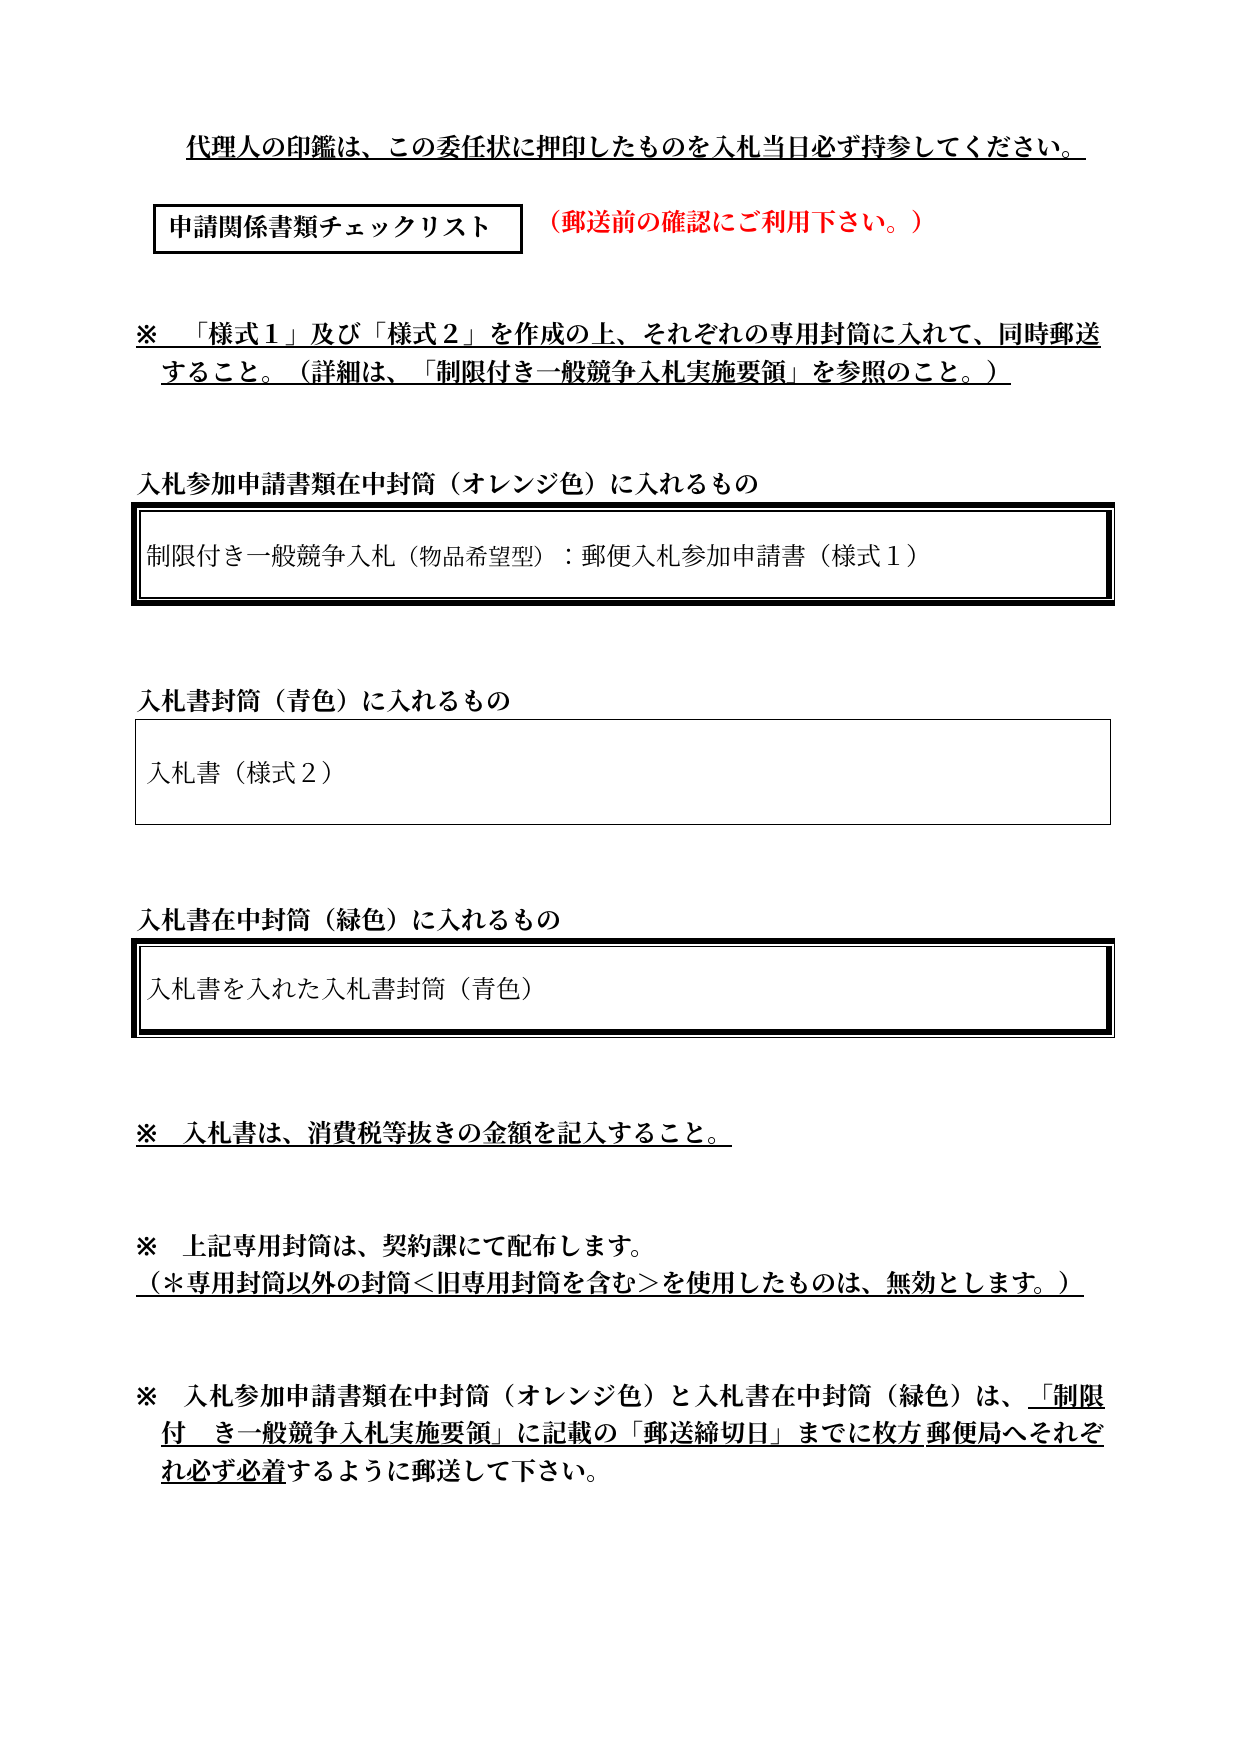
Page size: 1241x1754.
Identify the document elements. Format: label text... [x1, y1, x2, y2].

text ※ 入札書は、消費税等抜きの金額を記入すること。 [136, 1113, 1104, 1151]
text 入札参加申請書類在中封筒（オレンジ色）に入れるもの [136, 464, 1104, 502]
text （郵送前の確認にご利用下さい。） [136, 202, 1104, 239]
table_header 入札書（様式２） [136, 720, 1110, 824]
table_header 制限付き一般競争入札（物品希望型）：郵便入札参加申請書（様式１） [141, 512, 1106, 597]
text 入札書在中封筒（緑色）に入れるもの [136, 900, 1104, 938]
text ※ 「様式１」及び「様式２」を作成の上、それぞれの専用封筒に入れて、同時郵送すること。（詳細は、「制限付き一般競争入札実施要領」を参照のこと。） [136, 314, 1104, 389]
table_header 入札書を入れた入札書封筒（青色） [141, 947, 1106, 1029]
text ※ 入札参加申請書類在中封筒（オレンジ色）と入札書在中封筒（緑色）は、「制限付 き一般競争入札実施要領」に記載の「郵送締切日」までに枚方郵便局へそれぞれ必ず必着するように郵送して下さい。 [136, 1376, 1104, 1488]
text ※ 上記専用封筒は、契約課にて配布します。 [136, 1226, 1104, 1263]
text 代理人の印鑑は、この委任状に押印したものを入札当日必ず持参してください。 [136, 127, 1104, 164]
text 入札書封筒（青色）に入れるもの [136, 681, 1104, 719]
text （＊専用封筒以外の封筒＜旧専用封筒を含む＞を使用したものは、無効とします。） [136, 1263, 1104, 1301]
